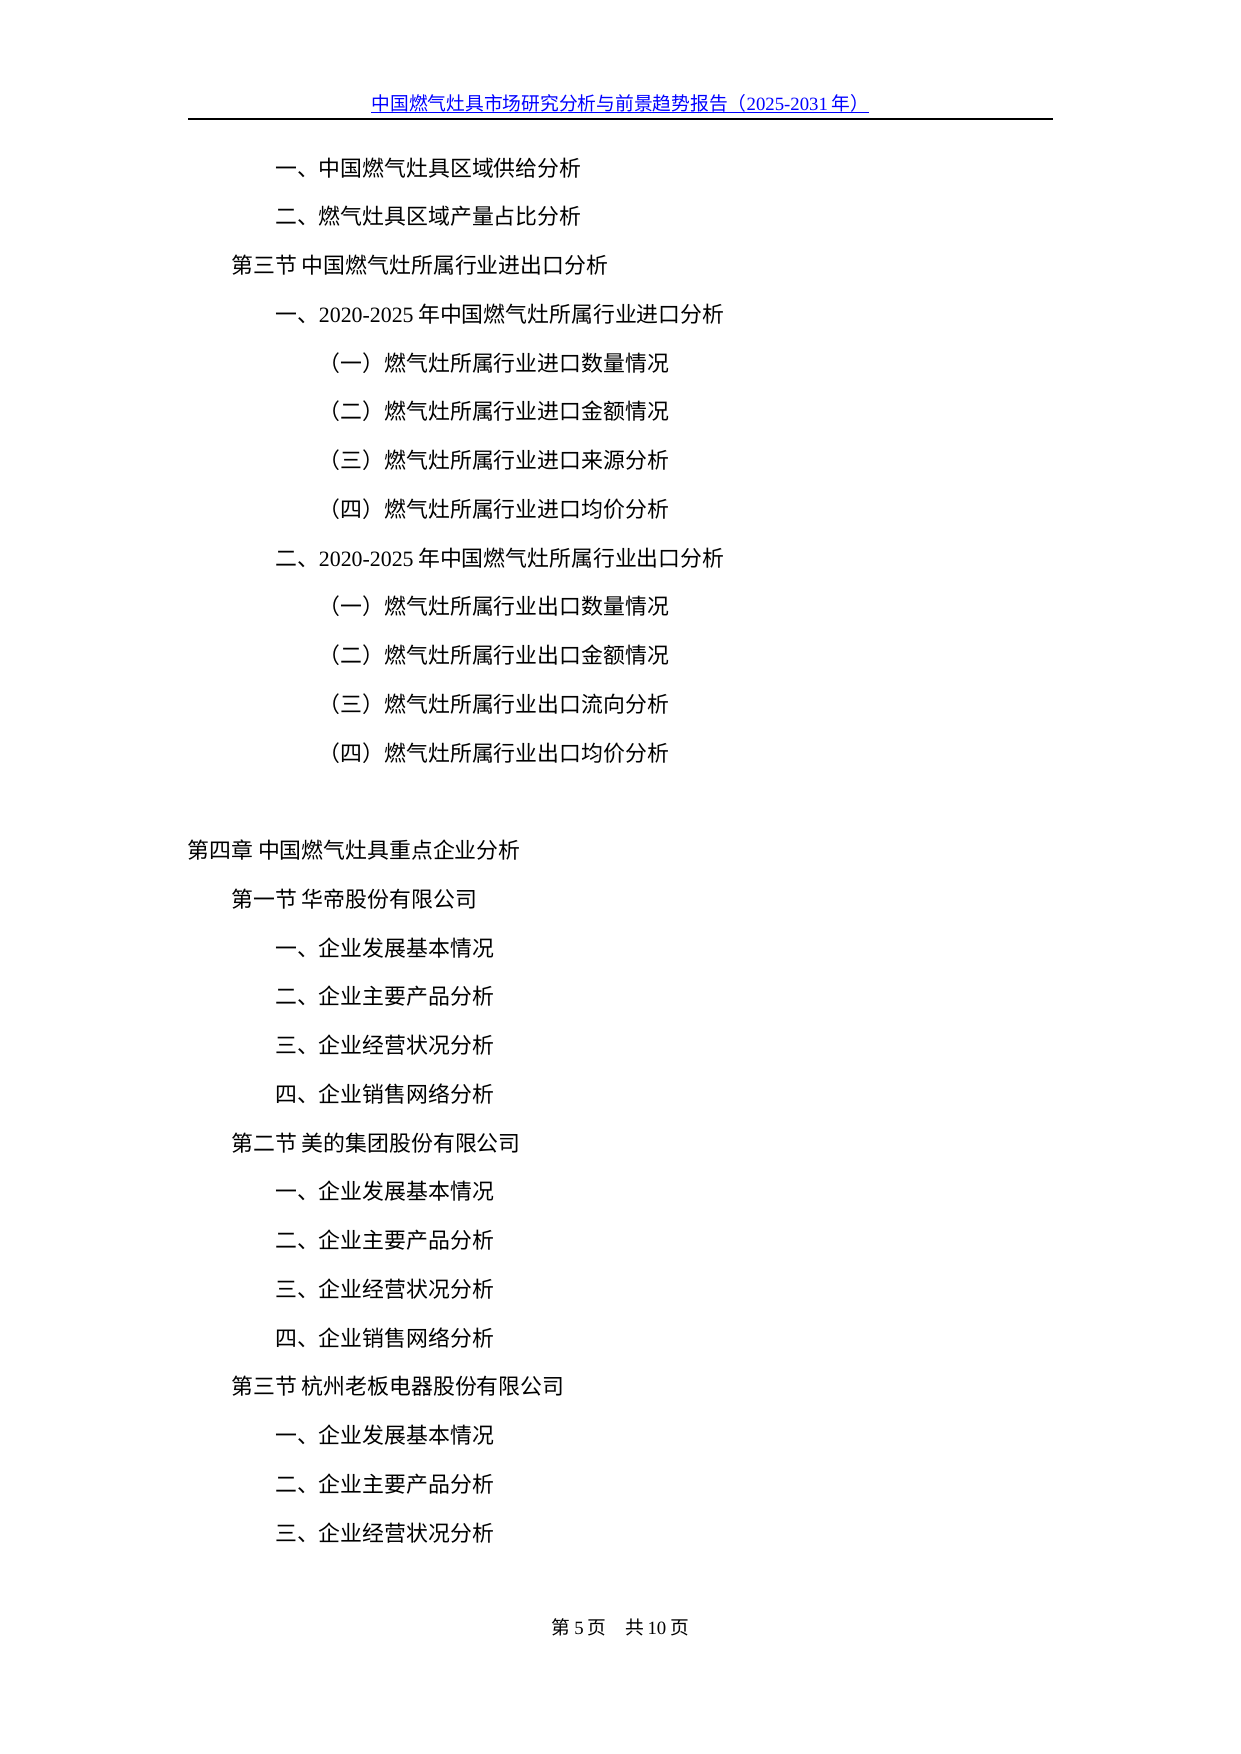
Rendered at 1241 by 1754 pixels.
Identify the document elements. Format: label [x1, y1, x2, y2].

text [187, 150, 1053, 1548]
